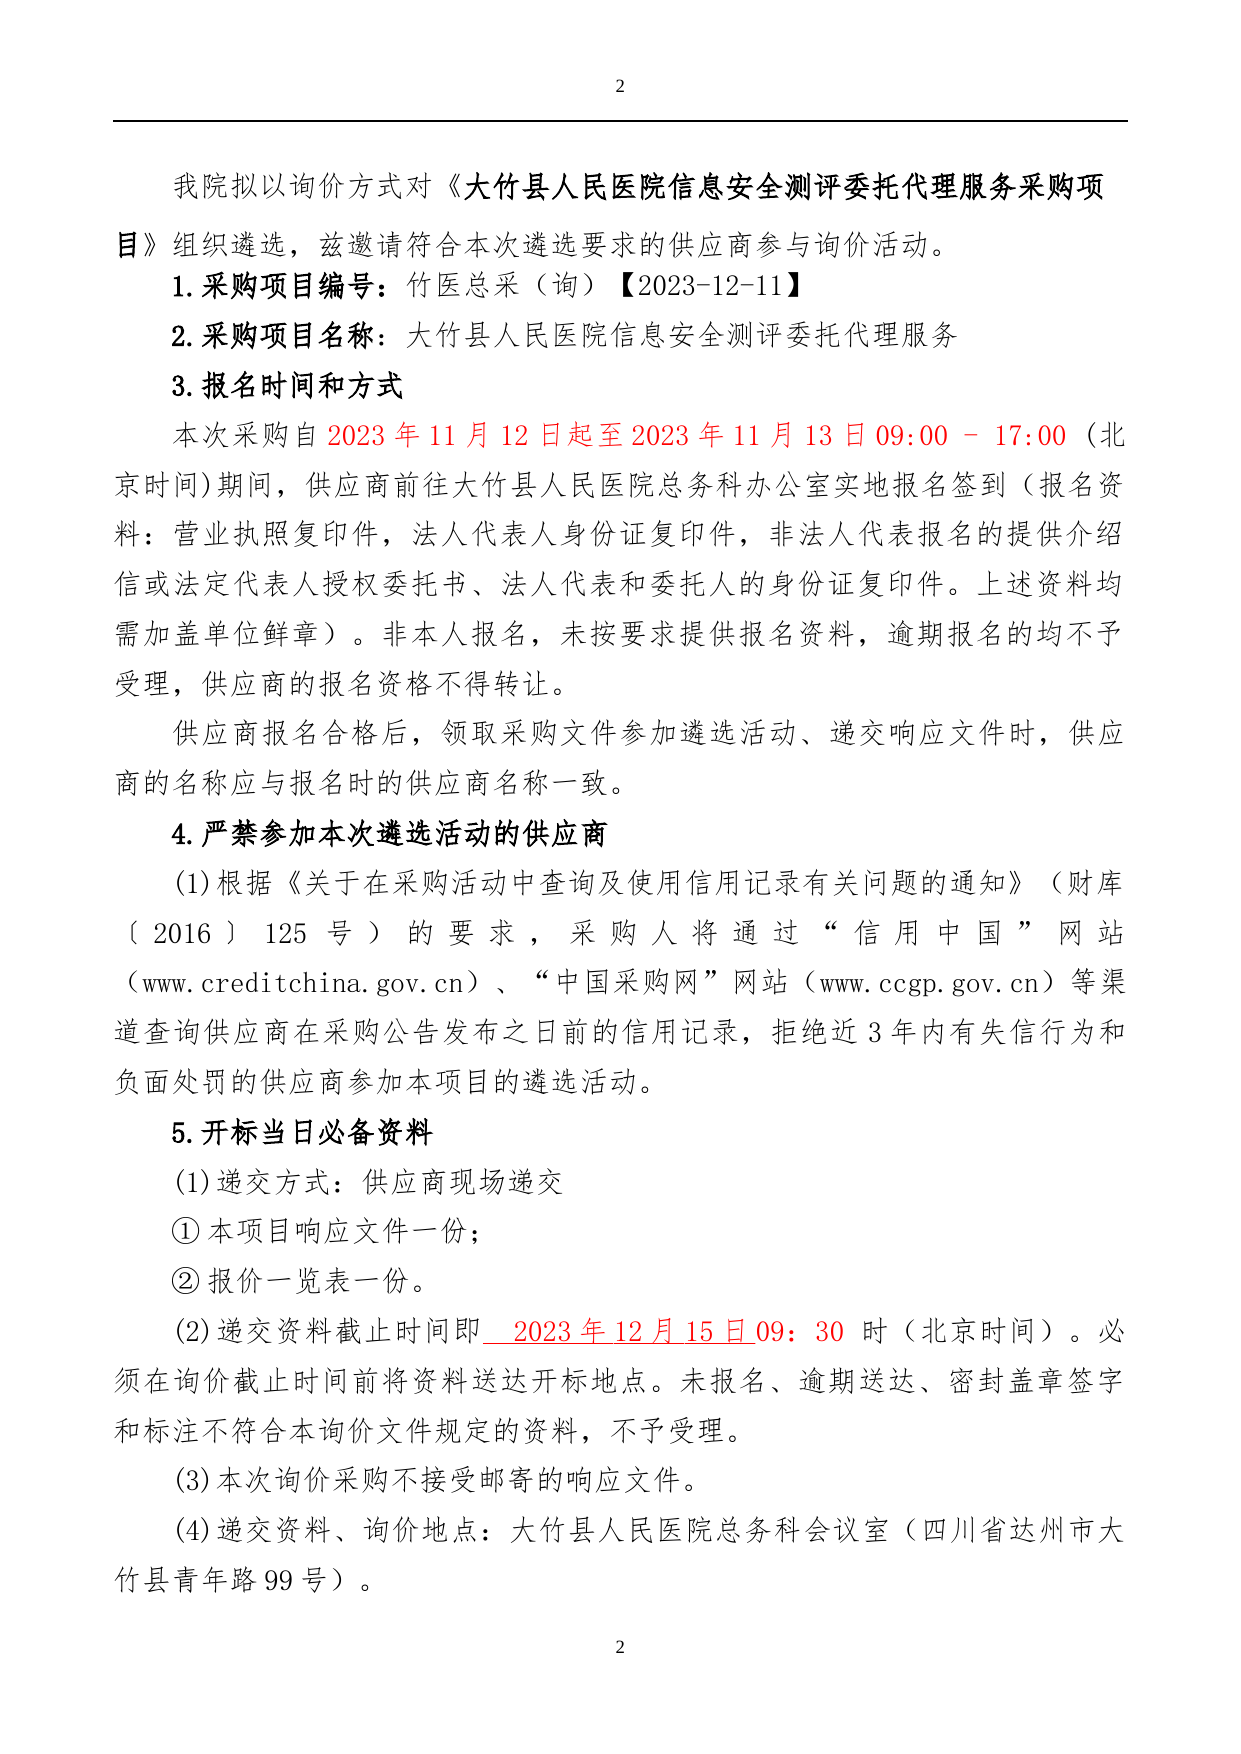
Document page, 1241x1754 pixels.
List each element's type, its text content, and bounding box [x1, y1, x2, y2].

list 4.严禁参加本次遴选活动的供应商 [112, 814, 1128, 848]
list (4)递交资料、询价地点：大竹县人民医院总务科会议室（四川省达州市大竹县青年路99号）。 [112, 1511, 1128, 1594]
list (2)递交资料截止时间即 2023年12月15日09：30 时（北京时间）。必须在询价截止时间前将资料送达开标地点。未报名、逾期送达、密封盖章签字和标注不符合本询价文件规定的资料，不予受理。 [112, 1312, 1128, 1445]
list (1)递交方式：供应商现场递交 [112, 1163, 1128, 1196]
list ①本项目响应文件一份； [112, 1213, 1128, 1246]
list 供应商报名合格后，领取采购文件参加遴选活动、递交响应文件时，供应商的名称应与报名时的供应商名称一致。 [112, 715, 1128, 798]
list (1)根据《关于在采购活动中查询及使用信用记录有关问题的通知》（财库〔2016〕125号）的要求，采购人将通过“信用中国”网站（www.creditchina.gov.cn）、“中国采购网”网站（www.ccgp.gov.cn）等渠道查询供应商在采购公告发布之日前的信用记录，拒绝近3年内有失信行为和负面处罚的供应商参加本项目的遴选活动。 [112, 864, 1128, 1097]
list ②报价一览表一份。 [112, 1262, 1128, 1296]
list (3)本次询价采购不接受邮寄的响应文件。 [112, 1462, 1128, 1495]
list 本次采购自2023年11月12日起至2023年11月13日09:00 - 17:00 (北京时间)期间，供应商前往大竹县人民医院总务科办公室实地报名签到（报名资料：营业执照复印件，法人代表人身份证复印件，非法人代表报名的提供介绍信或法定代表人授权委托书、法人代表和委托人的身份证复印件。上述资料均需加盖单位鲜章）。非本人报名，未按要求提供报名资料，逾期报名的均不予受理，供应商的报名资格不得转让。 [112, 416, 1128, 698]
list 5.开标当日必备资料 [112, 1113, 1128, 1146]
text 我院拟以询价方式对《大竹县人民医院信息安全测评委托代理服务采购项目》组织遴选，兹邀请符合本次遴选要求的供应商参与询价活动。 [112, 150, 1128, 267]
list 3.报名时间和方式 [112, 366, 1128, 399]
list 1.采购项目编号：竹医总采（询）【2023-12-11】 [112, 267, 1128, 300]
list 2.采购项目名称：大竹县人民医院信息安全测评委托代理服务 [112, 316, 1128, 350]
